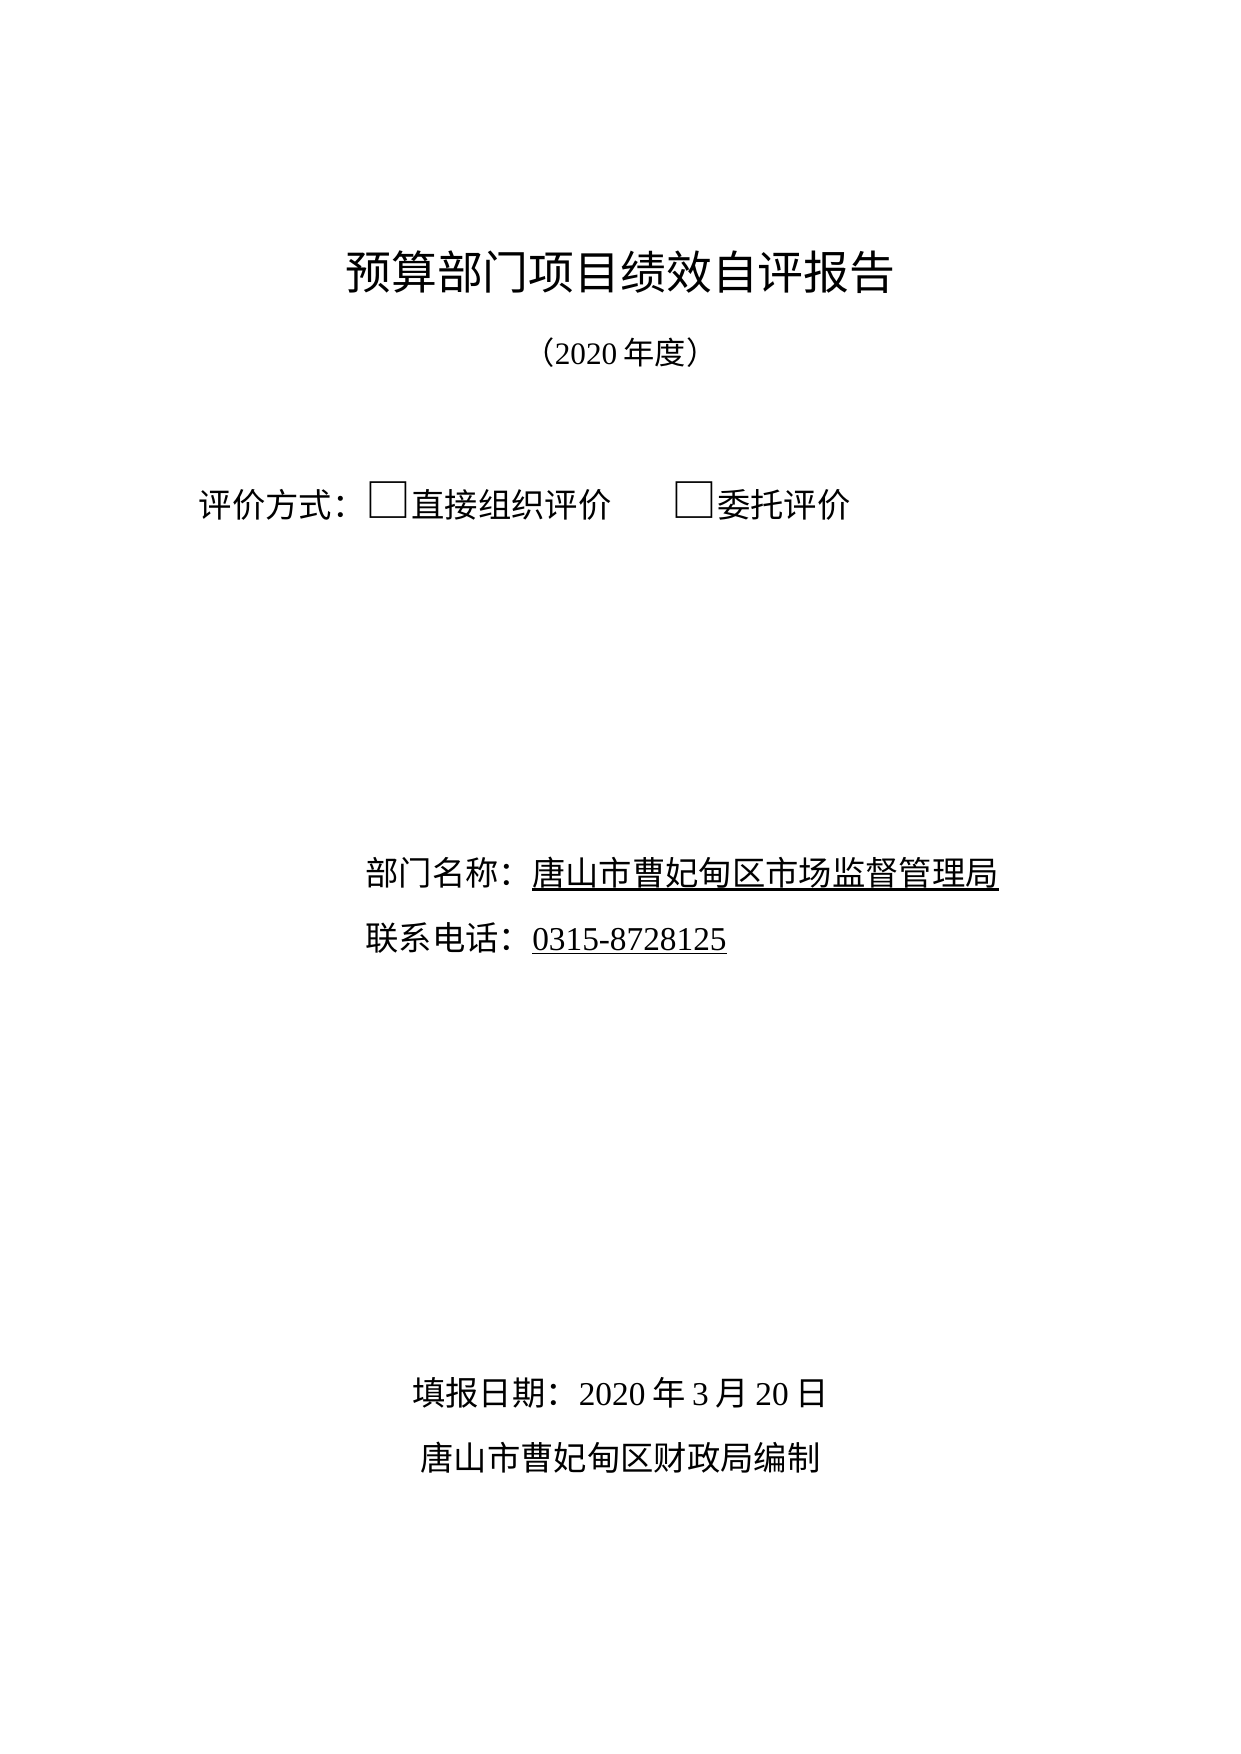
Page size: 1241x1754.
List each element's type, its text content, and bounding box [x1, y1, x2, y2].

text 预算部门项目绩效自评报告 [165, 221, 1075, 318]
text 联系电话：0315-8728125 [165, 903, 1075, 968]
text 部门名称：唐山市曹妃甸区市场监督管理局 [165, 838, 1075, 903]
text 评价方式：□直接组织评价 □委托评价 [165, 448, 1075, 546]
text 填报日期：2020年3月20日 [165, 1358, 1075, 1423]
text 唐山市曹妃甸区财政局编制 [165, 1423, 1075, 1488]
text （2020年度） [165, 318, 1075, 383]
